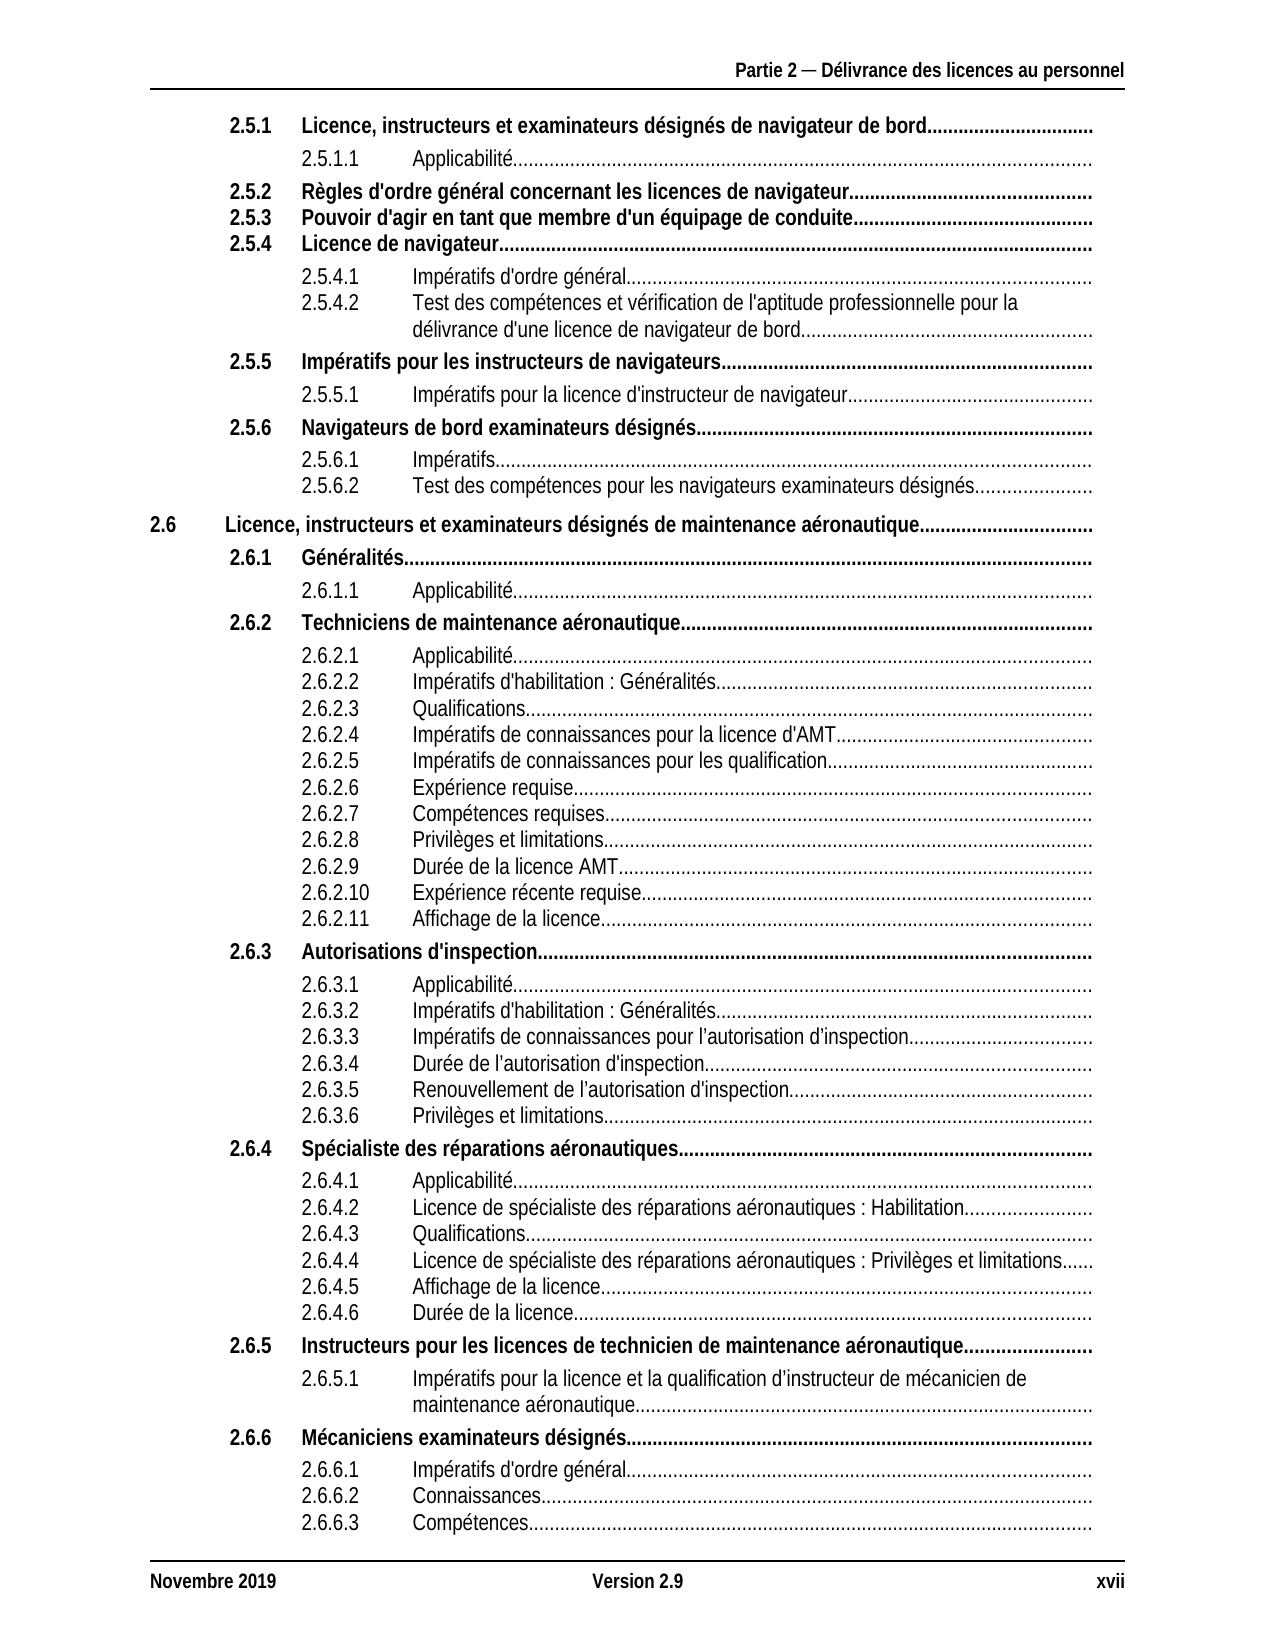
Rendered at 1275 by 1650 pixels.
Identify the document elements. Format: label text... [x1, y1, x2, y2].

text 2.6.6.2 Connaissances 120 [301, 1482, 1087, 1509]
text 2.5.5 Impératifs pour les instructeurs de navigateurs 106 [229, 348, 1050, 375]
text 2.6.2.6 Expérience requise 111 [301, 773, 1087, 800]
text 2.6.2.9 Durée de la licence AMT 113 [301, 853, 1087, 879]
text 2.6.3.4 Durée de l’autorisation d'inspection 115 [301, 1049, 1087, 1076]
text 2.6.3 Autorisations d'inspection 114 [229, 938, 1050, 964]
text 2.6.6.1 Impératifs d'ordre général 120 [301, 1456, 1087, 1482]
text 2.6.1.1 Applicabilité 108 [301, 577, 1087, 603]
text 2.5.1 Licence, instructeurs et examinateurs désignés de navigateur de bord 103 [229, 112, 1050, 139]
text 2.6.6 Mécaniciens examinateurs désignés 120 [229, 1423, 1050, 1450]
text 2.6.4.3 Qualifications 118 [301, 1220, 1087, 1247]
text 2.5.3 Pouvoir d'agir en tant que membre d'un équipage de conduite 103 [229, 204, 1050, 230]
text 2.6.3.6 Privilèges et limitations 116 [301, 1102, 1087, 1129]
text 2.5.2 Règles d'ordre général concernant les licences de navigateur 103 [229, 178, 1050, 204]
text 2.6.4.6 Durée de la licence 119 [301, 1299, 1087, 1326]
text 2.5.6.1 Impératifs 107 [301, 446, 1087, 472]
text 2.6.2.7 Compétences requises 112 [301, 800, 1087, 826]
text 2.6.2.8 Privilèges et limitations 112 [301, 826, 1087, 853]
text 2.6.2.5 Impératifs de connaissances pour les qualification 110 [301, 747, 1087, 773]
text 2.5.4.2 Test des compétences et vérification de l'aptitude professionnelle pour la délivrance d'une licence de navigateur de bord 106 [301, 289, 1087, 342]
text 2.6.2 Techniciens de maintenance aéronautique 108 [229, 609, 1050, 636]
text 2.6.4.1 Applicabilité 117 [301, 1167, 1087, 1194]
text 2.6.3.1 Applicabilité 114 [301, 971, 1087, 997]
text 2.6.5.1 Impératifs pour la licence et la qualification d’instructeur de mécanicien de maintenance aéronautique 119 [301, 1364, 1087, 1417]
text 2.6.4.4 Licence de spécialiste des réparations aéronautiques : Privilèges et limitations 118 [301, 1247, 1087, 1273]
text 2.6.1 Généralités 108 [229, 544, 1050, 570]
text 2.6.4.5 Affichage de la licence 119 [301, 1273, 1087, 1299]
text 2.6.4.2 Licence de spécialiste des réparations aéronautiques : Habilitation 117 [301, 1194, 1087, 1220]
text 2.6.3.2 Impératifs d'habilitation : Généralités 114 [301, 997, 1087, 1023]
text 2.5.5.1 Impératifs pour la licence d'instructeur de navigateur 106 [301, 381, 1087, 407]
text 2.6.2.3 Qualifications 109 [301, 694, 1087, 721]
text 2.6.2.2 Impératifs d'habilitation : Généralités 108 [301, 668, 1087, 694]
text 2.6.3.3 Impératifs de connaissances pour l’autorisation d’inspection 115 [301, 1023, 1087, 1049]
text 2.6.3.5 Renouvellement de l’autorisation d'inspection 116 [301, 1076, 1087, 1102]
text 2.6.6.3 Compétences 121 [301, 1509, 1087, 1535]
text 2.5.6.2 Test des compétences pour les navigateurs examinateurs désignés 108 [301, 472, 1087, 499]
text 2.5.4.1 Impératifs d'ordre général 104 [301, 263, 1087, 289]
text 2.6.4 Spécialiste des réparations aéronautiques 117 [229, 1135, 1050, 1161]
text 2.5.6 Navigateurs de bord examinateurs désignés 107 [229, 413, 1050, 440]
text 2.6.2.11 Affichage de la licence 114 [301, 905, 1087, 932]
text 2.6 Licence, instructeurs et examinateurs désignés de maintenance aéronautique 108 [150, 511, 1021, 538]
text 2.5.1.1 Applicabilité 103 [301, 145, 1087, 171]
text 2.5.4 Licence de navigateur 104 [229, 230, 1050, 257]
text 2.6.5 Instructeurs pour les licences de technicien de maintenance aéronautique 119 [229, 1332, 1050, 1358]
text 2.6.2.1 Applicabilité 108 [301, 642, 1087, 668]
text 2.6.2.10 Expérience récente requise 114 [301, 879, 1087, 905]
text 2.6.2.4 Impératifs de connaissances pour la licence d'AMT 109 [301, 721, 1087, 747]
